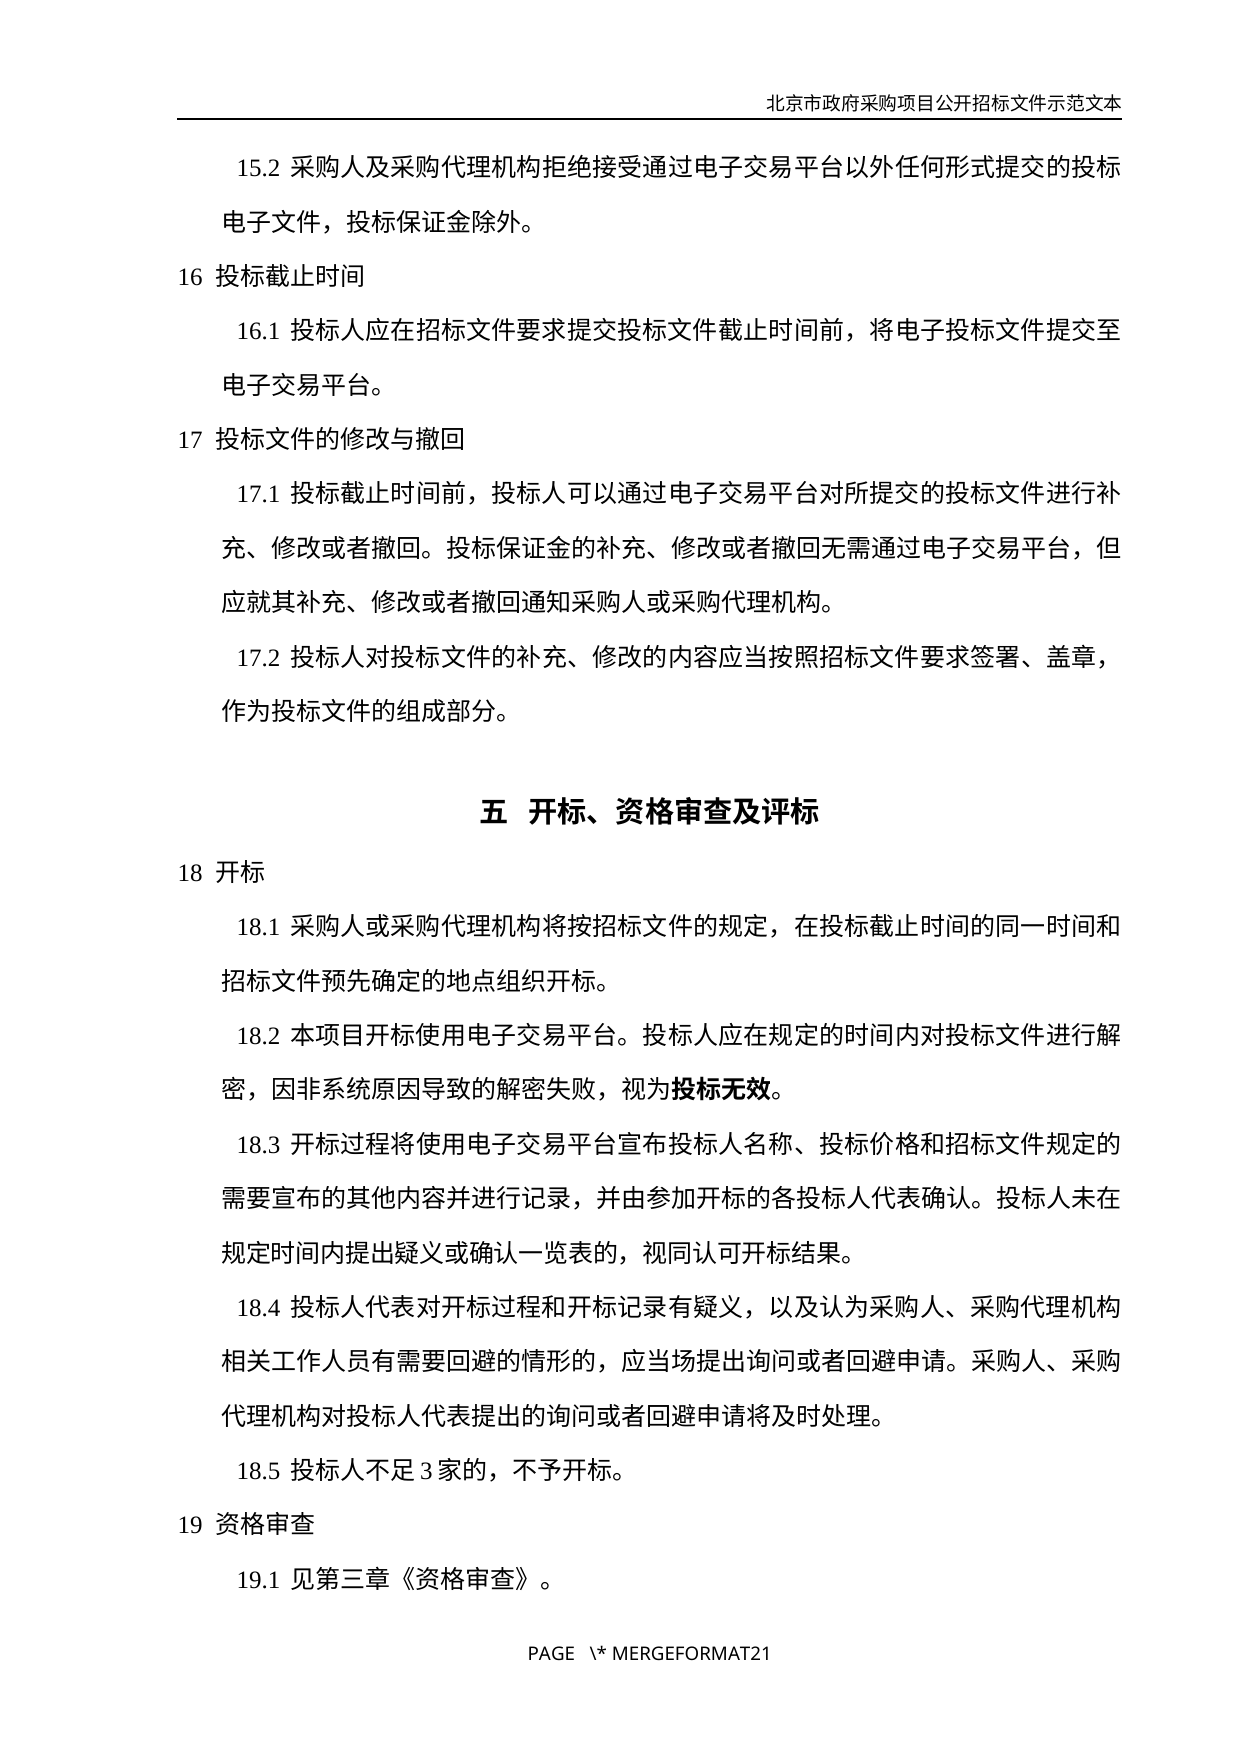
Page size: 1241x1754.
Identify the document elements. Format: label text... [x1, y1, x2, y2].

list 资格审查 [177, 1505, 1122, 1541]
list 投标截止时间 [177, 256, 1122, 293]
list 采购人或采购代理机构将按招标文件的规定，在投标截止时间的同一时间和招标文件预先确定的地点组织开标。 [221, 907, 1122, 997]
subtitle 五 开标、资格审查及评标 [177, 789, 1122, 831]
list 本项目开标使用电子交易平台。投标人应在规定的时间内对投标文件进行解密，因非系统原因导致的解密失败，视为投标无效。 [221, 1016, 1122, 1106]
list 开标过程将使用电子交易平台宣布投标人名称、投标价格和招标文件规定的需要宣布的其他内容并进行记录，并由参加开标的各投标人代表确认。投标人未在规定时间内提出疑义或确认一览表的，视同认可开标结果。 [221, 1124, 1122, 1269]
list 投标人对投标文件的补充、修改的内容应当按照招标文件要求签署、盖章，作为投标文件的组成部分。 [221, 637, 1122, 728]
list 投标截止时间前，投标人可以通过电子交易平台对所提交的投标文件进行补充、修改或者撤回。投标保证金的补充、修改或者撤回无需通过电子交易平台，但应就其补充、修改或者撤回通知采购人或采购代理机构。 [221, 474, 1122, 619]
list 开标 [177, 852, 1122, 889]
list 投标文件的修改与撤回 [177, 419, 1122, 456]
list 投标人不足3家的，不予开标。 [221, 1451, 1122, 1487]
list 采购人及采购代理机构拒绝接受通过电子交易平台以外任何形式提交的投标电子文件，投标保证金除外。 [221, 148, 1122, 238]
list 投标人应在招标文件要求提交投标文件截止时间前，将电子投标文件提交至电子交易平台。 [221, 311, 1122, 401]
list 见第三章《资格审查》。 [221, 1559, 1122, 1596]
list 投标人代表对开标过程和开标记录有疑义，以及认为采购人、采购代理机构相关工作人员有需要回避的情形的，应当场提出询问或者回避申请。采购人、采购代理机构对投标人代表提出的询问或者回避申请将及时处理。 [221, 1287, 1122, 1432]
